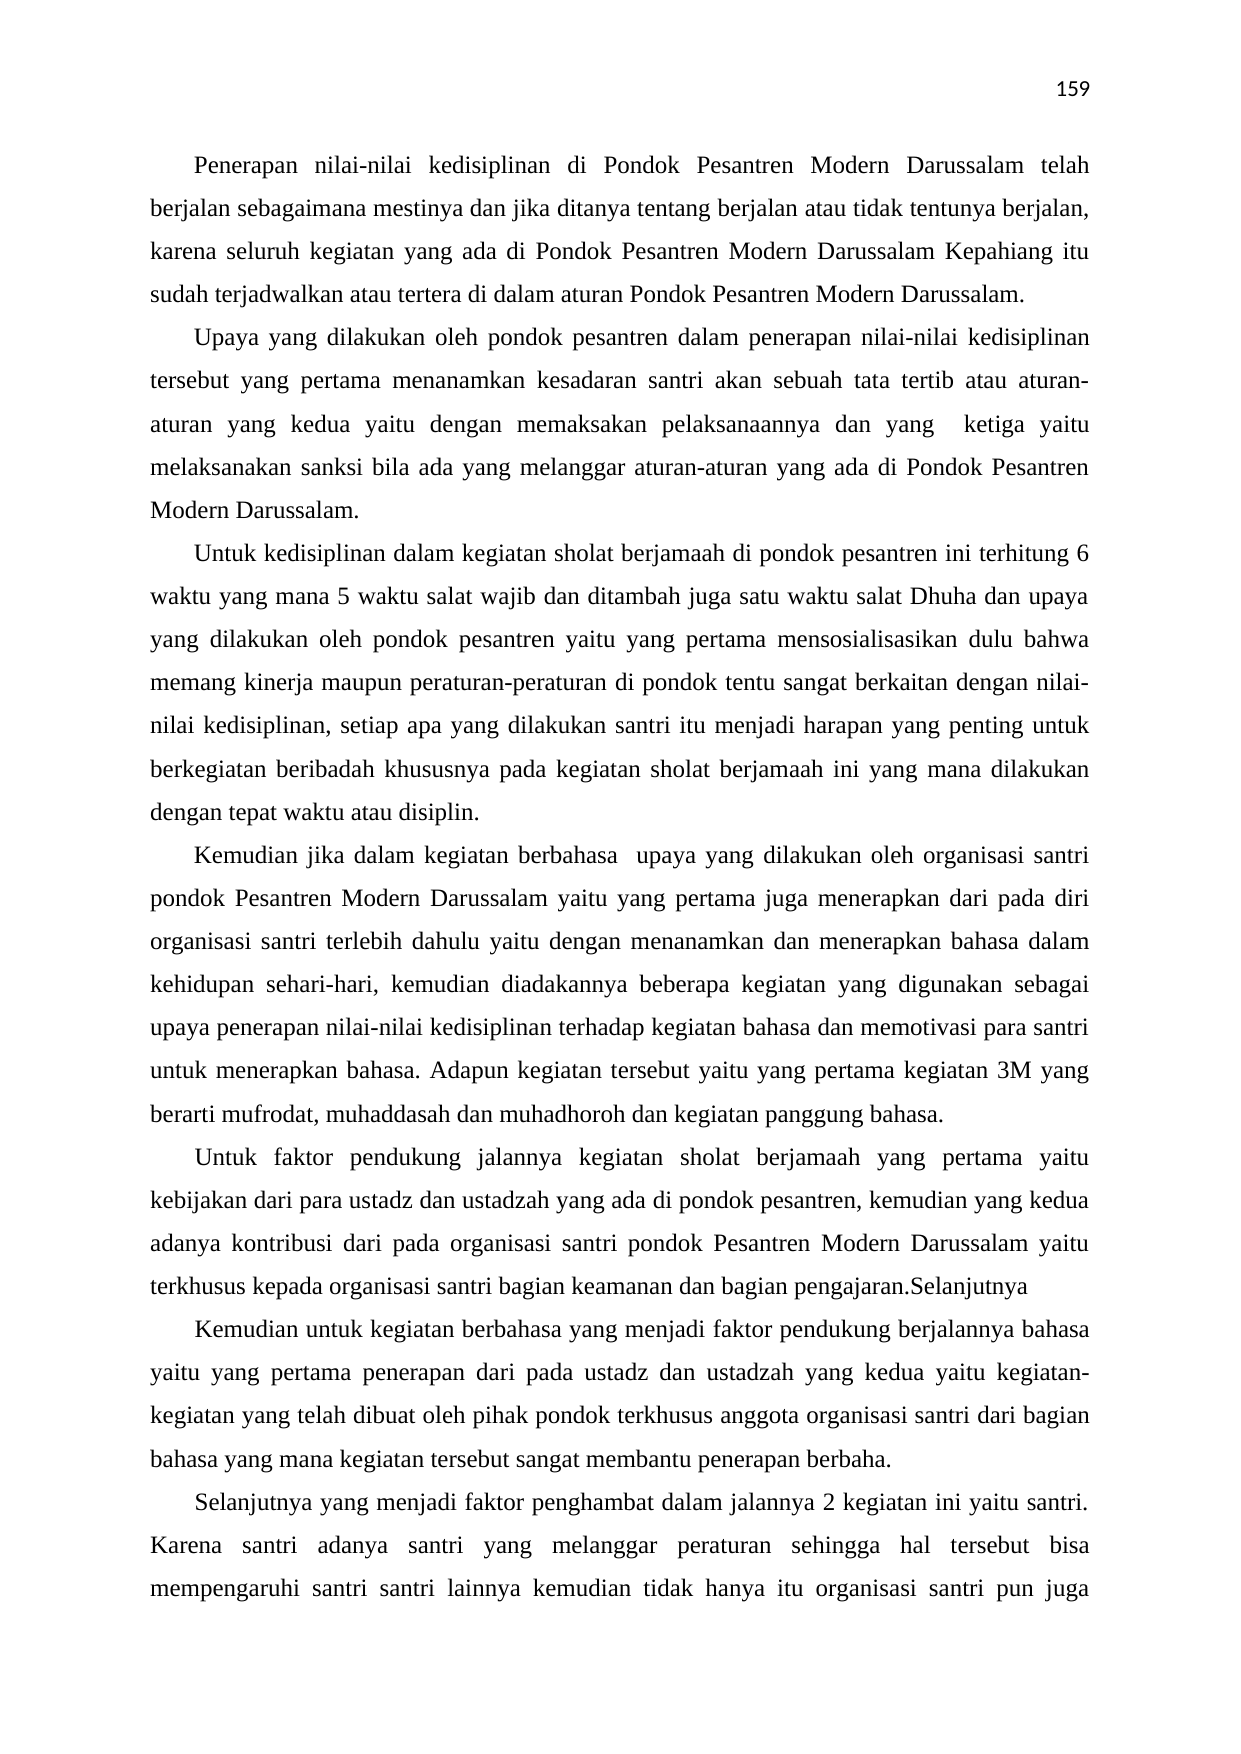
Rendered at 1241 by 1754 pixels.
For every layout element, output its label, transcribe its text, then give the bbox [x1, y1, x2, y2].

text Untuk faktor pendukung jalannya kegiatan sholat berjamaah yang pertama yaitu kebijakan dari para ustadz dan ustadzah yang ada di pondok pesantren, kemudian yang kedua adanya kontribusi dari pada organisasi santri pondok Pesantren Modern Darussalam yaitu terkhusus kepada organisasi santri bagian keamanan dan bagian pengajaran.Selanjutnya [150, 1142, 1090, 1300]
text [150, 1487, 1090, 1602]
text Kemudian jika dalam kegiatan berbahasa upaya yang dilakukan oleh organisasi santri pondok Pesantren Modern Darussalam yaitu yang pertama juga menerapkan dari pada diri organisasi santri terlebih dahulu yaitu dengan menanamkan dan menerapkan bahasa dalam kehidupan sehari-hari, kemudian diadakannya beberapa kegiatan yang digunakan sebagai upaya penerapan nilai-nilai kedisiplinan terhadap kegiatan bahasa dan memotivasi para santri untuk menerapkan bahasa. Adapun kegiatan tersebut yaitu yang pertama kegiatan 3M yang berarti mufrodat, muhaddasah dan muhadhoroh dan kegiatan panggung bahasa. [150, 840, 1090, 1127]
text Kemudian untuk kegiatan berbahasa yang menjadi faktor pendukung berjalannya bahasa yaitu yang pertama penerapan dari pada ustadz dan ustadzah yang kedua yaitu kegiatan-kegiatan yang telah dibuat oleh pihak pondok terkhusus anggota organisasi santri dari bagian bahasa yang mana kegiatan tersebut sangat membantu penerapan berbaha. [150, 1314, 1090, 1472]
text Penerapan nilai-nilai kedisiplinan di Pondok Pesantren Modern Darussalam telah berjalan sebagaimana mestinya dan jika ditanya tentang berjalan atau tidak tentunya berjalan, karena seluruh kegiatan yang ada di Pondok Pesantren Modern Darussalam Kepahiang itu sudah terjadwalkan atau tertera di dalam aturan Pondok Pesantren Modern Darussalam. [150, 150, 1090, 308]
text Upaya yang dilakukan oleh pondok pesantren dalam penerapan nilai-nilai kedisiplinan tersebut yang pertama menanamkan kesadaran santri akan sebuah tata tertib atau aturan-aturan yang kedua yaitu dengan memaksakan pelaksanaannya dan yang ketiga yaitu melaksanakan sanksi bila ada yang melanggar aturan-aturan yang ada di Pondok Pesantren Modern Darussalam. [150, 322, 1090, 524]
text Untuk kedisiplinan dalam kegiatan sholat berjamaah di pondok pesantren ini terhitung 6 waktu yang mana 5 waktu salat wajib dan ditambah juga satu waktu salat Dhuha dan upaya yang dilakukan oleh pondok pesantren yaitu yang pertama mensosialisasikan dulu bahwa memang kinerja maupun peraturan-peraturan di pondok tentu sangat berkaitan dengan nilai-nilai kedisiplinan, setiap apa yang dilakukan santri itu menjadi harapan yang penting untuk berkegiatan beribadah khususnya pada kegiatan sholat berjamaah ini yang mana dilakukan dengan tepat waktu atau disiplin. [150, 538, 1090, 826]
